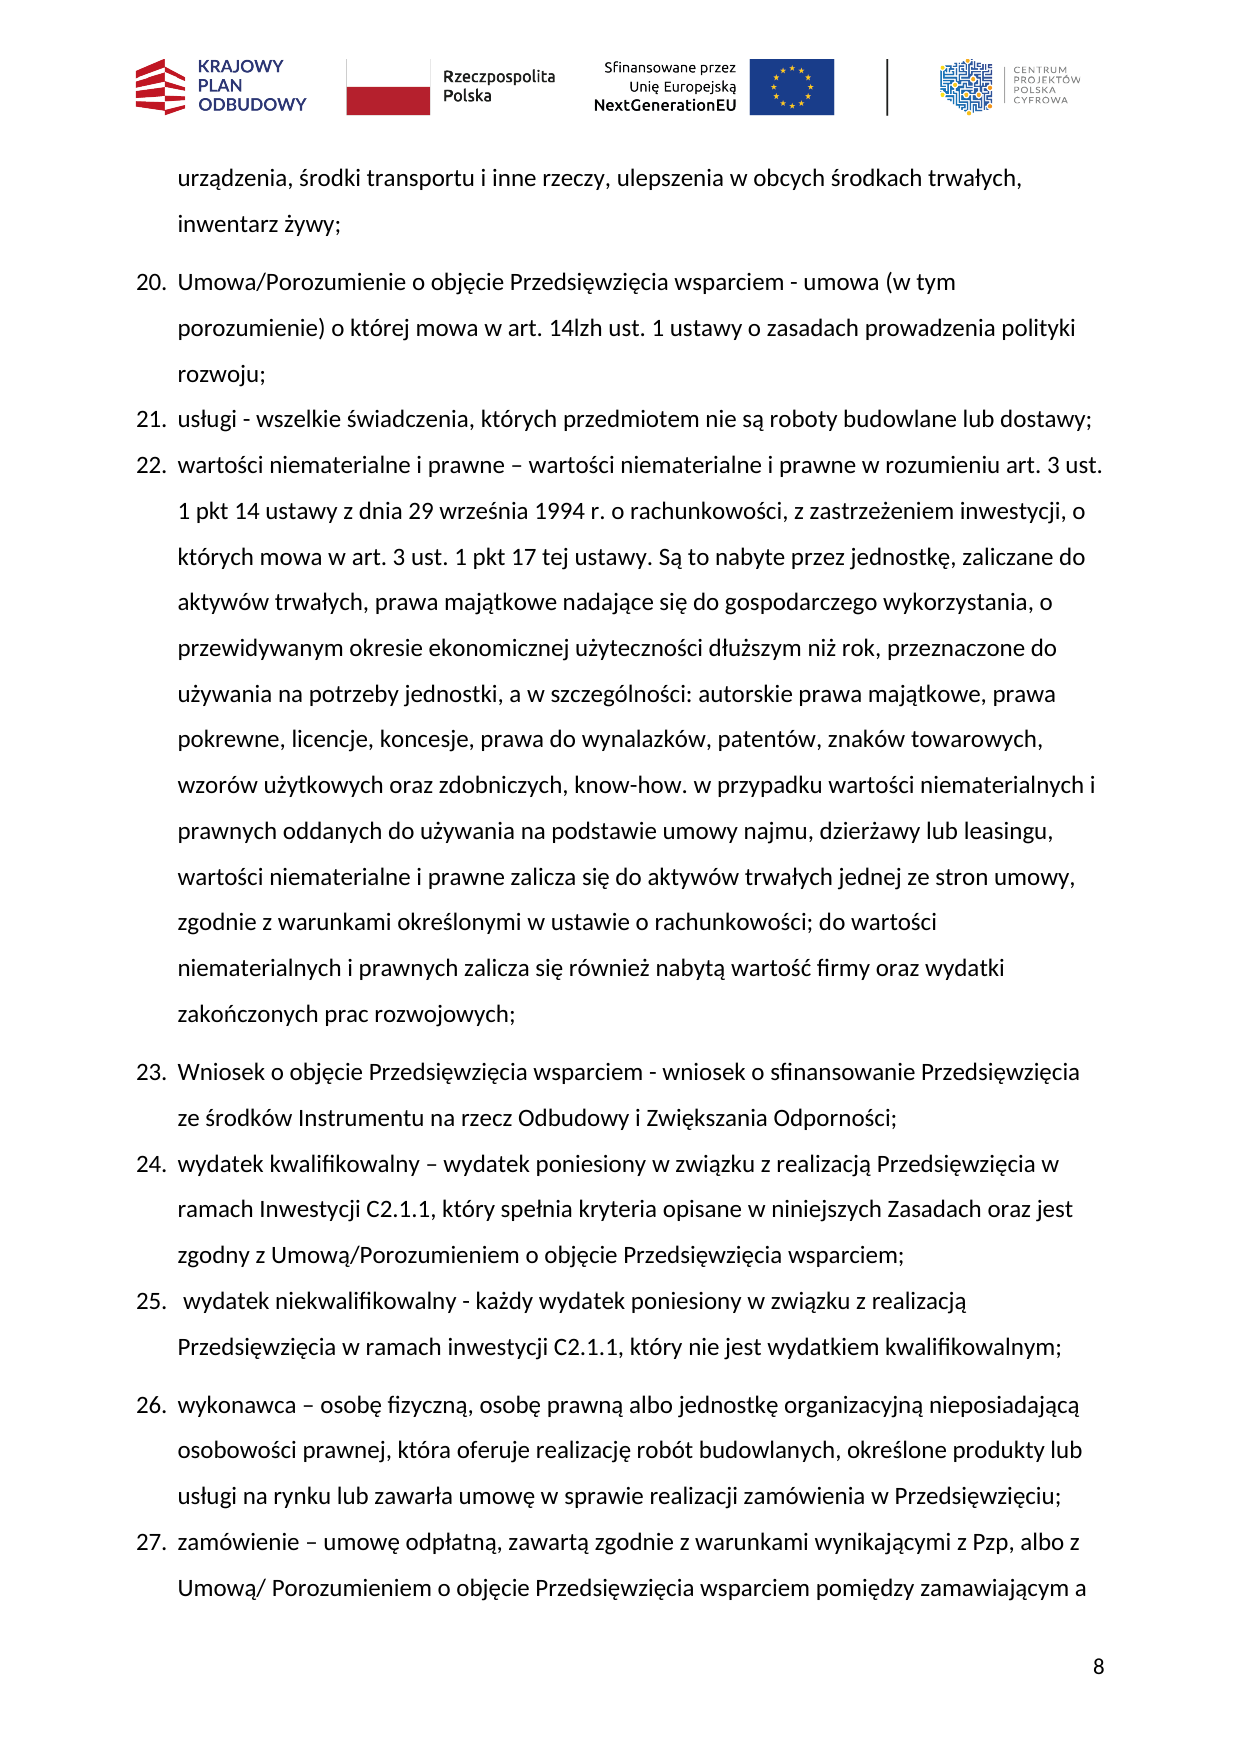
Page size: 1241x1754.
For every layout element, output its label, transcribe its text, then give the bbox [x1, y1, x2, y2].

list wartości niematerialne i prawne – wartości niematerialne i prawne w rozumieniu art. 3 ust. 1 pkt 14 ustawy z dnia 29 września 1994 r. o rachunkowości, z zastrzeżeniem inwestycji, o których mowa w art. 3 ust. 1 pkt 17 tej ustawy. Są to nabyte przez jednostkę, zaliczane do aktywów trwałych, prawa majątkowe nadające się do gospodarczego wykorzystania, o przewidywanym okresie ekonomicznej użyteczności dłuższym niż rok, przeznaczone do używania na potrzeby jednostki, a w szczególności: autorskie prawa majątkowe, prawa pokrewne, licencje, koncesje, prawa do wynalazków, patentów, znaków towarowych, wzorów użytkowych oraz zdobniczych, know-how. w przypadku wartości niematerialnych i prawnych oddanych do używania na podstawie umowy najmu, dzierżawy lub leasingu, wartości niematerialne i prawne zalicza się do aktywów trwałych jednej ze stron umowy, zgodnie z warunkami określonymi w ustawie o rachunkowości; do wartości niematerialnych i prawnych zalicza się również nabytą wartość firmy oraz wydatki zakończonych prac rozwojowych; [136, 449, 1104, 1028]
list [136, 162, 1104, 239]
list wydatek kwalifikowalny – wydatek poniesiony w związku z realizacją Przedsięwzięcia w ramach Inwestycji C2.1.1, który spełnia kryteria opisane w niniejszych Zasadach oraz jest zgodny z Umową/Porozumieniem o objęcie Przedsięwzięcia wsparciem; [136, 1148, 1104, 1270]
list Umowa/Porozumienie o objęcie Przedsięwzięcia wsparciem - umowa (w tym porozumienie) o której mowa w art. 14lzh ust. 1 ustawy o zasadach prowadzenia polityki rozwoju; [136, 266, 1104, 388]
list usługi - wszelkie świadczenia, których przedmiotem nie są roboty budowlane lub dostawy; [136, 403, 1104, 434]
picture [135, 59, 1081, 116]
list wydatek niekwalifikowalny - każdy wydatek poniesiony w związku z realizacją Przedsięwzięcia w ramach inwestycji C2.1.1, który nie jest wydatkiem kwalifikowalnym; [136, 1285, 1104, 1361]
list Wniosek o objęcie Przedsięwzięcia wsparciem - wniosek o sfinansowanie Przedsięwzięcia ze środków Instrumentu na rzecz Odbudowy i Zwiększania Odporności; [136, 1056, 1104, 1132]
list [136, 1526, 1104, 1602]
list wykonawca – osobę fizyczną, osobę prawną albo jednostkę organizacyjną nieposiadającą osobowości prawnej, która oferuje realizację robót budowlanych, określone produkty lub usługi na rynku lub zawarła umowę w sprawie realizacji zamówienia w Przedsięwzięciu; [136, 1389, 1104, 1511]
